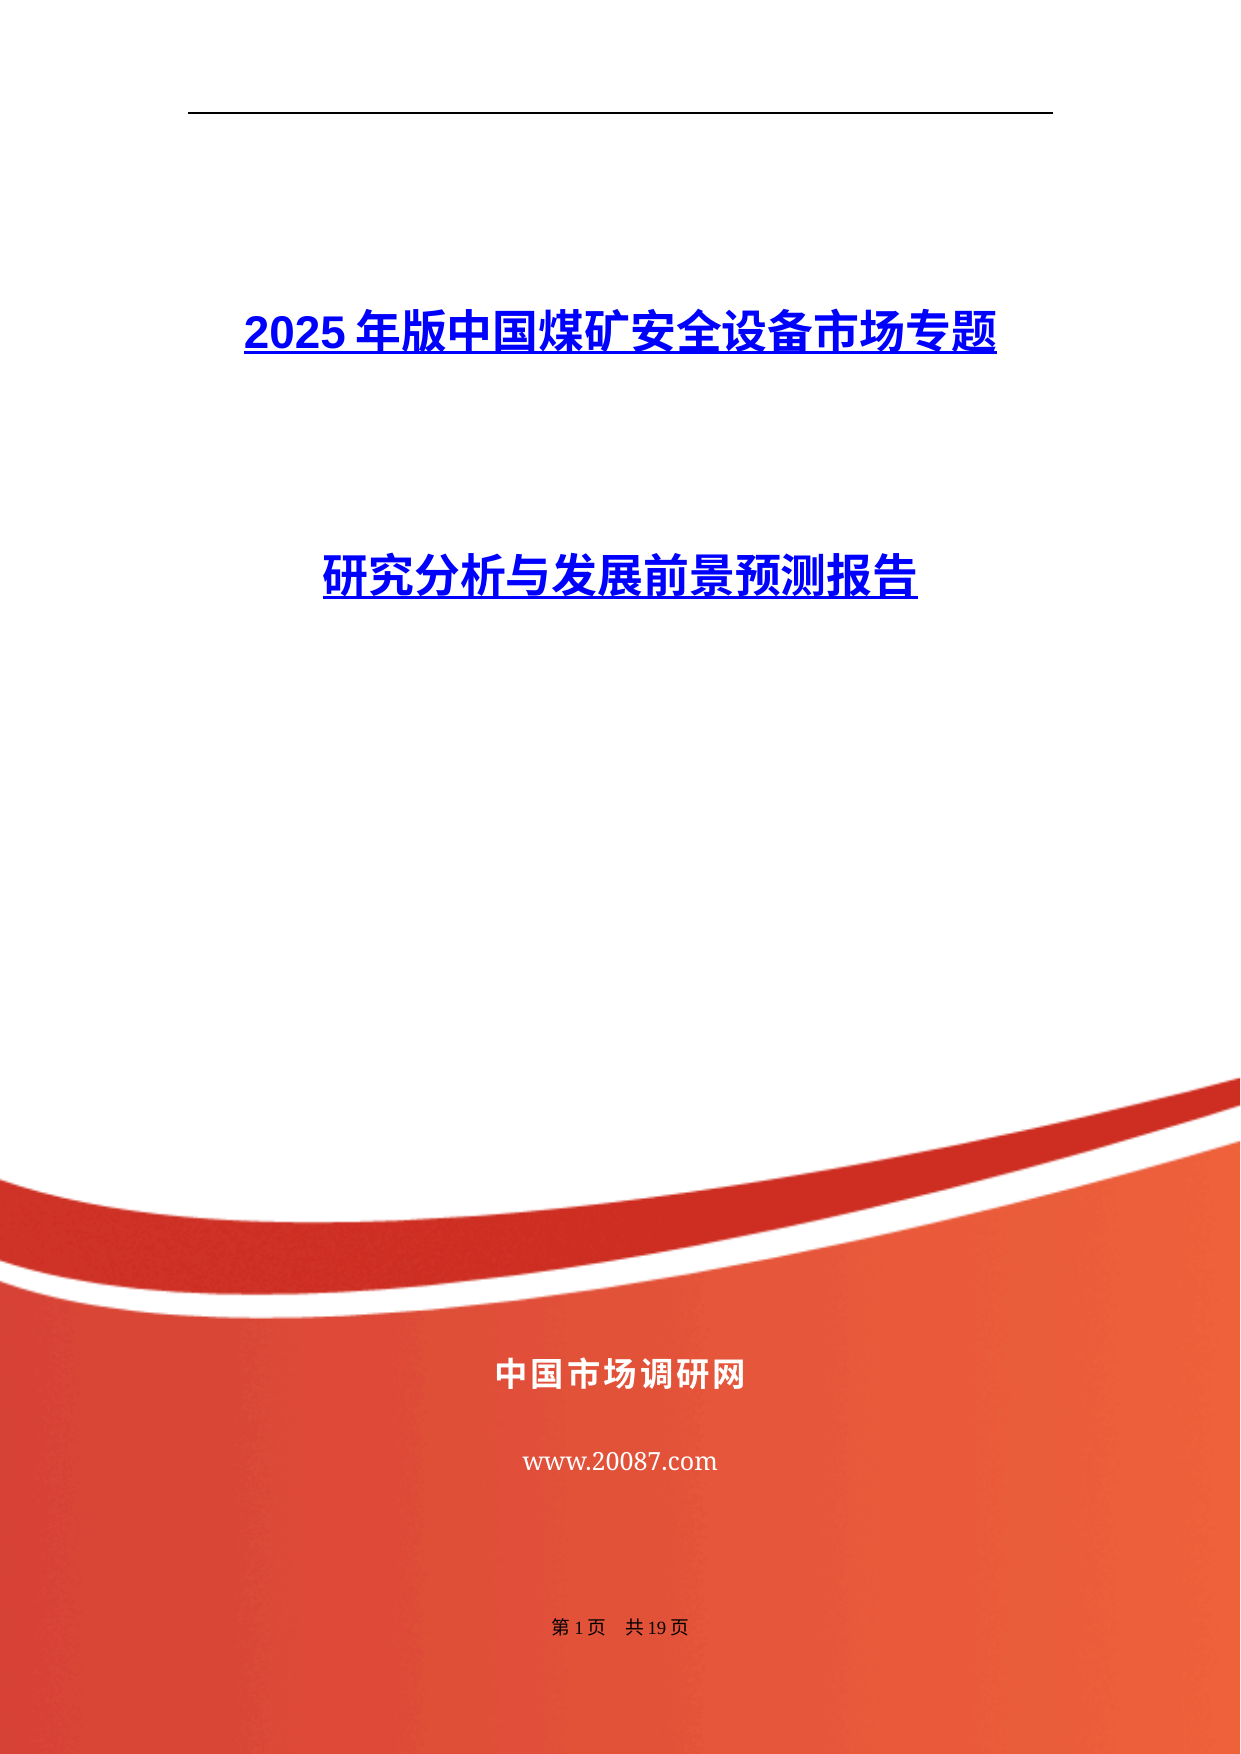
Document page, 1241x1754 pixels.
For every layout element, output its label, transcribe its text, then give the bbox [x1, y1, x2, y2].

picture [0, 1006, 1241, 1754]
text www.20087.com [187, 1428, 1053, 1493]
table_header 2025年版中国煤矿安全设备市场专题研究分析与发展前景预测报告 [188, 207, 1053, 773]
subtitle 中国市场调研网 [187, 1339, 1053, 1404]
